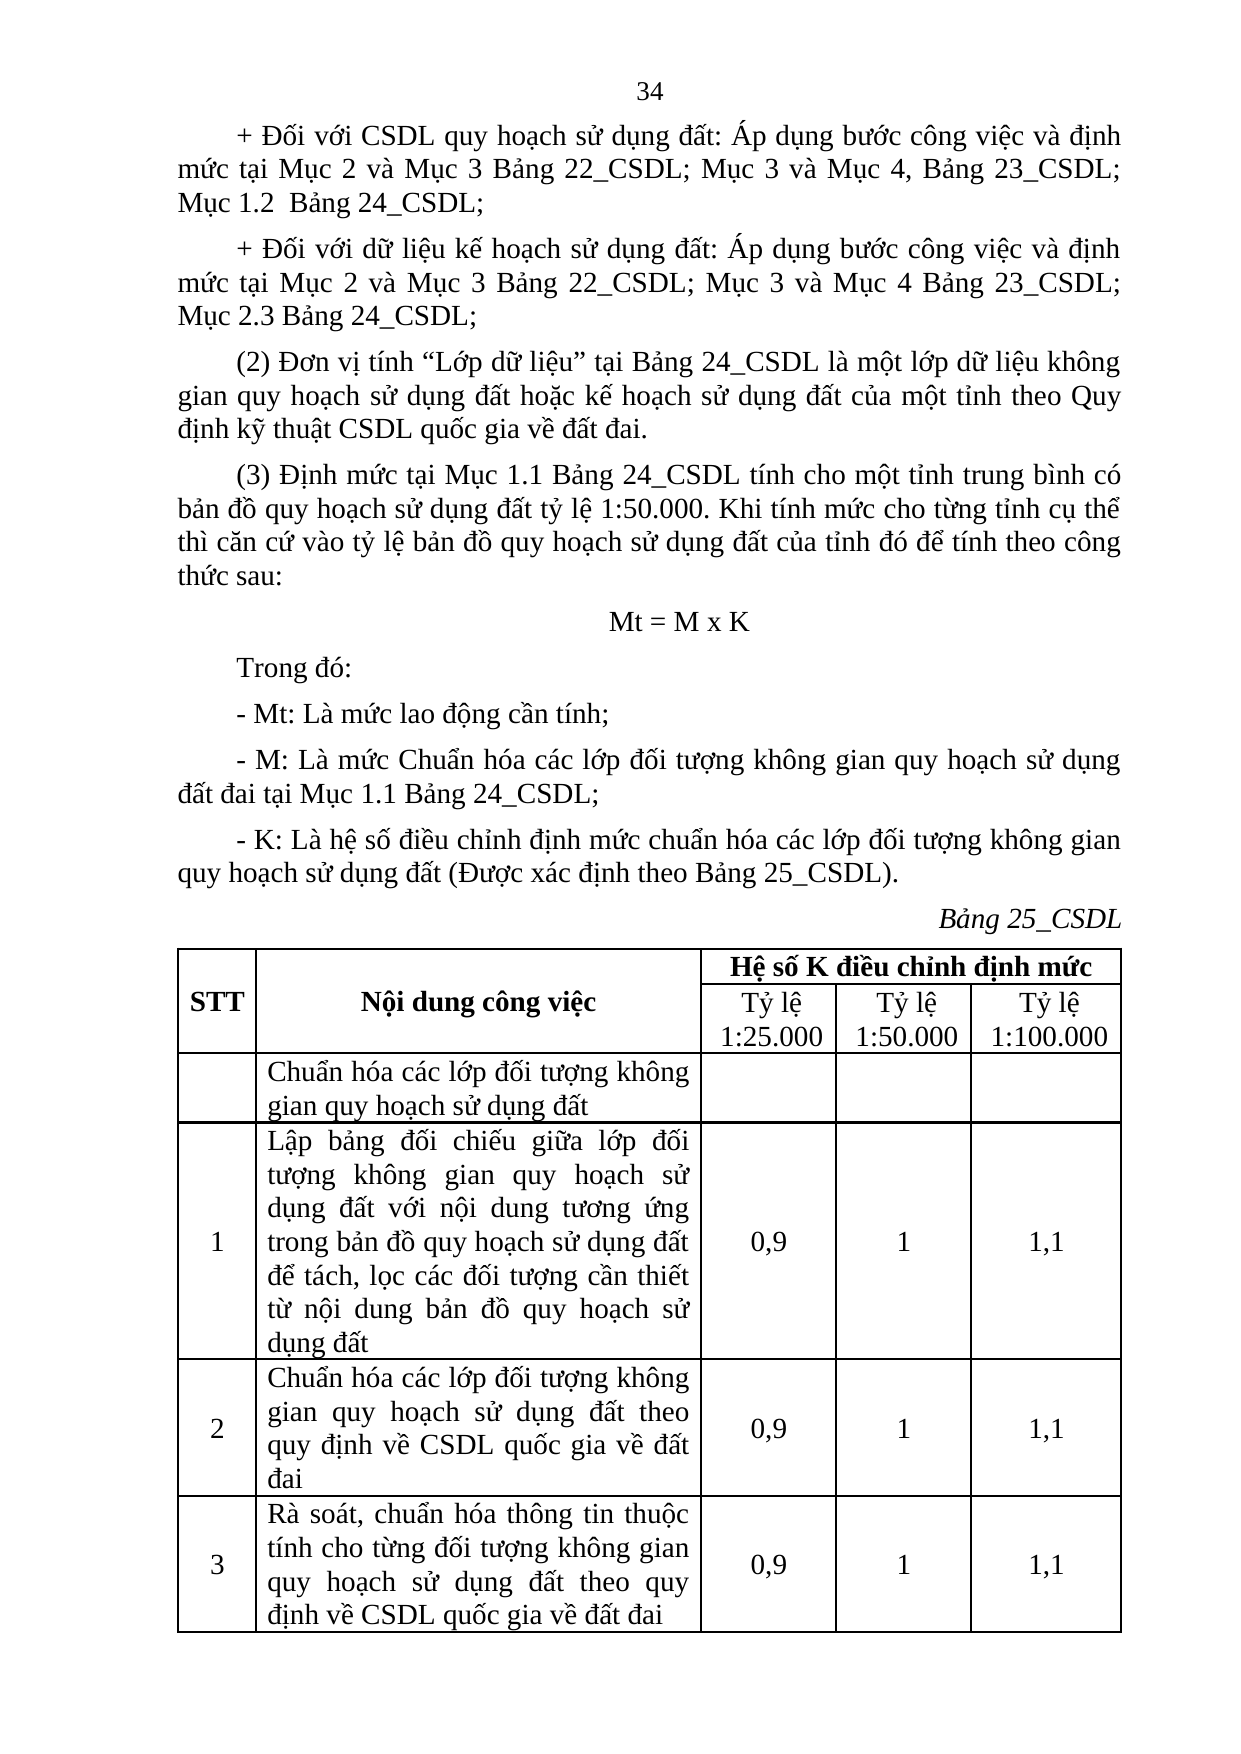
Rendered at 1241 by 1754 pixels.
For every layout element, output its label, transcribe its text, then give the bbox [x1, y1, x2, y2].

text - Mt: Là mức lao động cần tính; [177, 696, 1122, 730]
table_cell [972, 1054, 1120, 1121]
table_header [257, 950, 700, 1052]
text Trong đó: [177, 650, 1122, 684]
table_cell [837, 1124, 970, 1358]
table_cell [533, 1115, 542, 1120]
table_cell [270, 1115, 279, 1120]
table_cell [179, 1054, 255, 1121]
text Mt = M x K [177, 604, 1122, 638]
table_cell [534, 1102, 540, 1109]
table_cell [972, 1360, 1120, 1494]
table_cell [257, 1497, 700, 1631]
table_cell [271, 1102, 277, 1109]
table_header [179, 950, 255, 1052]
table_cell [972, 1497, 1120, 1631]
text + Đối với dữ liệu kế hoạch sử dụng đất: Áp dụng bước công việc và định mức tại Mục 2 và Mục 3 Bảng 22_CSDL; Mục 3 và Mục 4 Bảng 23_CSDL; Mục 2.3 Bảng 24_CSDL; [177, 231, 1122, 332]
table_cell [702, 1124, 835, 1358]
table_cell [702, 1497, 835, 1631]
text (3) Định mức tại Mục 1.1 Bảng 24_CSDL tính cho một tỉnh trung bình có bản đồ quy hoạch sử dụng đất tỷ lệ 1:50.000. Khi tính mức cho từng tỉnh cụ thể thì căn cứ vào tỷ lệ bản đồ quy hoạch sử dụng đất của tỉnh đó để tính theo công thức sau: [177, 457, 1122, 592]
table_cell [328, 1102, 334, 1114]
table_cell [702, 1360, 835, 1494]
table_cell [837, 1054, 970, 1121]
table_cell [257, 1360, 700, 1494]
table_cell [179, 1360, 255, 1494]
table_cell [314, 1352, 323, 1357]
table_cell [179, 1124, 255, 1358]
text Bảng 25_CSDL [177, 901, 1122, 935]
text - K: Là hệ số điều chỉnh định mức chuẩn hóa các lớp đối tượng không gian quy hoạch sử dụng đất (Được xác định theo Bảng 25_CSDL). [177, 822, 1122, 889]
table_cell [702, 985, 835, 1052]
text (2) Đơn vị tính “Lớp dữ liệu” tại Bảng 24_CSDL là một lớp dữ liệu không gian quy hoạch sử dụng đất hoặc kế hoạch sử dụng đất của một tỉnh theo Quy định kỹ thuật CSDL quốc gia về đất đai. [177, 344, 1122, 445]
text + Đối với CSDL quy hoạch sử dụng đất: Áp dụng bước công việc và định mức tại Mục 2 và Mục 3 Bảng 22_CSDL; Mục 3 và Mục 4, Bảng 23_CSDL; Mục 1.2 Bảng 24_CSDL; [177, 118, 1122, 219]
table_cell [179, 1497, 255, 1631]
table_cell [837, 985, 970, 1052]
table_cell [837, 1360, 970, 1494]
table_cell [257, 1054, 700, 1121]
text - M: Là mức Chuẩn hóa các lớp đối tượng không gian quy hoạch sử dụng đất đai tại Mục 1.1 Bảng 24_CSDL; [177, 742, 1122, 809]
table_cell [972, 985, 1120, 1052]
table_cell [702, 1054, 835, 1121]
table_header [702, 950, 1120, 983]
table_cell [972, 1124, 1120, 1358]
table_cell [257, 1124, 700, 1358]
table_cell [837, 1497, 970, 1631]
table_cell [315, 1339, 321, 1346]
